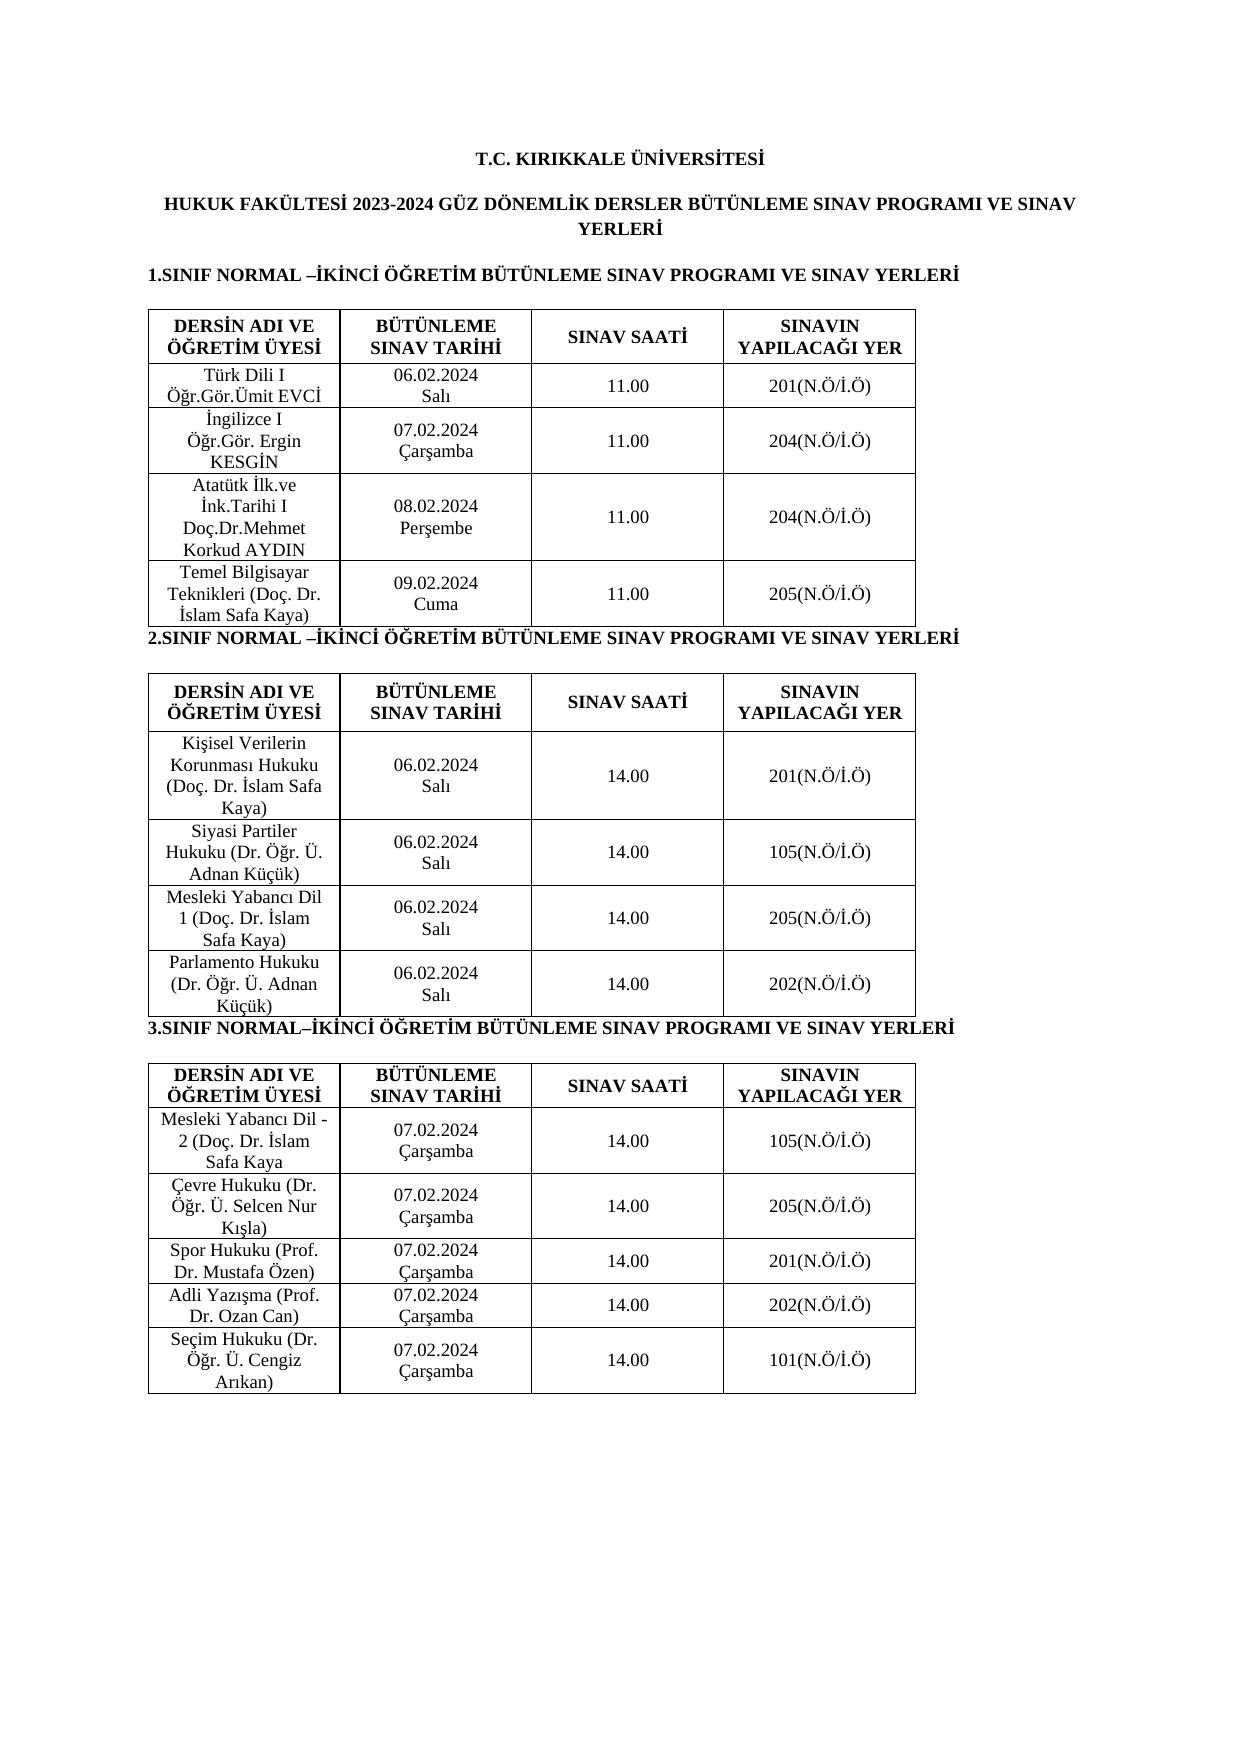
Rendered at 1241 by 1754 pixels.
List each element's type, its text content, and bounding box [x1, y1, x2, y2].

table_cell 205(N.Ö/İ.Ö) [724, 561, 915, 626]
table_cell 105(N.Ö/İ.Ö) [724, 820, 915, 884]
table_header SINAV SAATİ [532, 1064, 723, 1107]
table_header BÜTÜNLEME SINAV TARİHİ [341, 1064, 531, 1107]
table_cell 14.00 [532, 1328, 723, 1392]
table_cell 07.02.2024 Çarşamba [341, 1174, 531, 1238]
table_cell 14.00 [532, 1174, 723, 1238]
table_cell 07.02.2024 Çarşamba [341, 1284, 531, 1327]
table_cell 204(N.Ö/İ.Ö) [724, 474, 915, 560]
table_header DERSİN ADI VE ÖĞRETİM ÜYESİ [149, 1064, 339, 1107]
table_cell 14.00 [532, 886, 723, 950]
table_cell 14.00 [532, 820, 723, 884]
table_header DERSİN ADI VE ÖĞRETİM ÜYESİ [149, 674, 339, 731]
table_cell 11.00 [532, 474, 723, 560]
table_cell Temel Bilgisayar Teknikleri (Doç. Dr. İslam Safa Kaya) [149, 561, 339, 626]
table_cell Seçim Hukuku (Dr. Öğr. Ü. Cengiz Arıkan) [149, 1328, 339, 1392]
table_cell 07.02.2024 Çarşamba [341, 1108, 531, 1173]
table_cell Kişisel Verilerin Korunması Hukuku (Doç. Dr. İslam Safa Kaya) [149, 732, 339, 819]
text 2.SINIF NORMAL –İKİNCİ ÖĞRETİM BÜTÜNLEME SINAV PROGRAMI VE SINAV YERLERİ [148, 627, 1093, 648]
table_cell Çevre Hukuku (Dr. Öğr. Ü. Selcen Nur Kışla) [149, 1174, 339, 1238]
table_cell 11.00 [532, 408, 723, 473]
text HUKUK FAKÜLTESİ 2023-2024 GÜZ DÖNEMLİK DERSLER BÜTÜNLEME SINAV PROGRAMI VE SINAV YERLERİ [148, 193, 1093, 239]
table_cell Mesleki Yabancı Dil -2 (Doç. Dr. İslam Safa Kaya [149, 1108, 339, 1173]
table_cell 205(N.Ö/İ.Ö) [724, 886, 915, 950]
table_cell Mesleki Yabancı Dil 1 (Doç. Dr. İslam Safa Kaya) [149, 886, 339, 950]
table_cell 11.00 [532, 364, 723, 407]
table_cell 06.02.2024 Salı [341, 951, 531, 1016]
table_cell 06.02.2024 Salı [341, 364, 531, 407]
table_cell 07.02.2024 Çarşamba [341, 1328, 531, 1392]
text 3.SINIF NORMAL–İKİNCİ ÖĞRETİM BÜTÜNLEME SINAV PROGRAMI VE SINAV YERLERİ [148, 1017, 1093, 1039]
table_cell 14.00 [532, 1239, 723, 1282]
table_cell 06.02.2024 Salı [341, 886, 531, 950]
table_cell 14.00 [532, 732, 723, 819]
table_cell 101(N.Ö/İ.Ö) [724, 1328, 915, 1392]
text 1.SINIF NORMAL –İKİNCİ ÖĞRETİM BÜTÜNLEME SINAV PROGRAMI VE SINAV YERLERİ [148, 264, 1093, 285]
table_cell 14.00 [532, 1108, 723, 1173]
table_header SINAVIN YAPILACAĞI YER [724, 1064, 915, 1107]
table_cell 11.00 [532, 561, 723, 626]
table_cell 202(N.Ö/İ.Ö) [724, 951, 915, 1016]
table_cell 06.02.2024 Salı [341, 820, 531, 884]
table_cell Adli Yazışma (Prof. Dr. Ozan Can) [149, 1284, 339, 1327]
table_header BÜTÜNLEME SINAV TARİHİ [341, 674, 531, 731]
table_cell Siyasi Partiler Hukuku (Dr. Öğr. Ü. Adnan Küçük) [149, 820, 339, 884]
table_cell 205(N.Ö/İ.Ö) [724, 1174, 915, 1238]
table_cell 06.02.2024 Salı [341, 732, 531, 819]
table_cell Parlamento Hukuku (Dr. Öğr. Ü. Adnan Küçük) [149, 951, 339, 1016]
table_header SINAVIN YAPILACAĞI YER [724, 674, 915, 731]
table_header DERSİN ADI VE ÖĞRETİM ÜYESİ [149, 310, 339, 363]
table_cell 202(N.Ö/İ.Ö) [724, 1284, 915, 1327]
table_cell 105(N.Ö/İ.Ö) [724, 1108, 915, 1173]
table_cell İngilizce I Öğr.Gör. Ergin KESGİN [149, 408, 339, 473]
table_cell 09.02.2024 Cuma [341, 561, 531, 626]
table_cell Türk Dili I Öğr.Gör.Ümit EVCİ [149, 364, 339, 407]
table_cell 14.00 [532, 951, 723, 1016]
table_header SINAV SAATİ [532, 310, 723, 363]
table_header SINAVIN YAPILACAĞI YER [724, 310, 915, 363]
table_cell 204(N.Ö/İ.Ö) [724, 408, 915, 473]
table_cell 08.02.2024 Perşembe [341, 474, 531, 560]
table_cell 201(N.Ö/İ.Ö) [724, 732, 915, 819]
table_cell Spor Hukuku (Prof. Dr. Mustafa Özen) [149, 1239, 339, 1282]
table_cell 07.02.2024 Çarşamba [341, 408, 531, 473]
table_header SINAV SAATİ [532, 674, 723, 731]
table_header BÜTÜNLEME SINAV TARİHİ [341, 310, 531, 363]
table_cell Atatütk İlk.ve İnk.Tarihi I Doç.Dr.Mehmet Korkud AYDIN [149, 474, 339, 560]
table_cell 201(N.Ö/İ.Ö) [724, 364, 915, 407]
table_cell 07.02.2024 Çarşamba [341, 1239, 531, 1282]
table_cell 14.00 [532, 1284, 723, 1327]
text T.C. KIRIKKALE ÜNİVERSİTESİ [148, 148, 1093, 169]
table_cell 201(N.Ö/İ.Ö) [724, 1239, 915, 1282]
